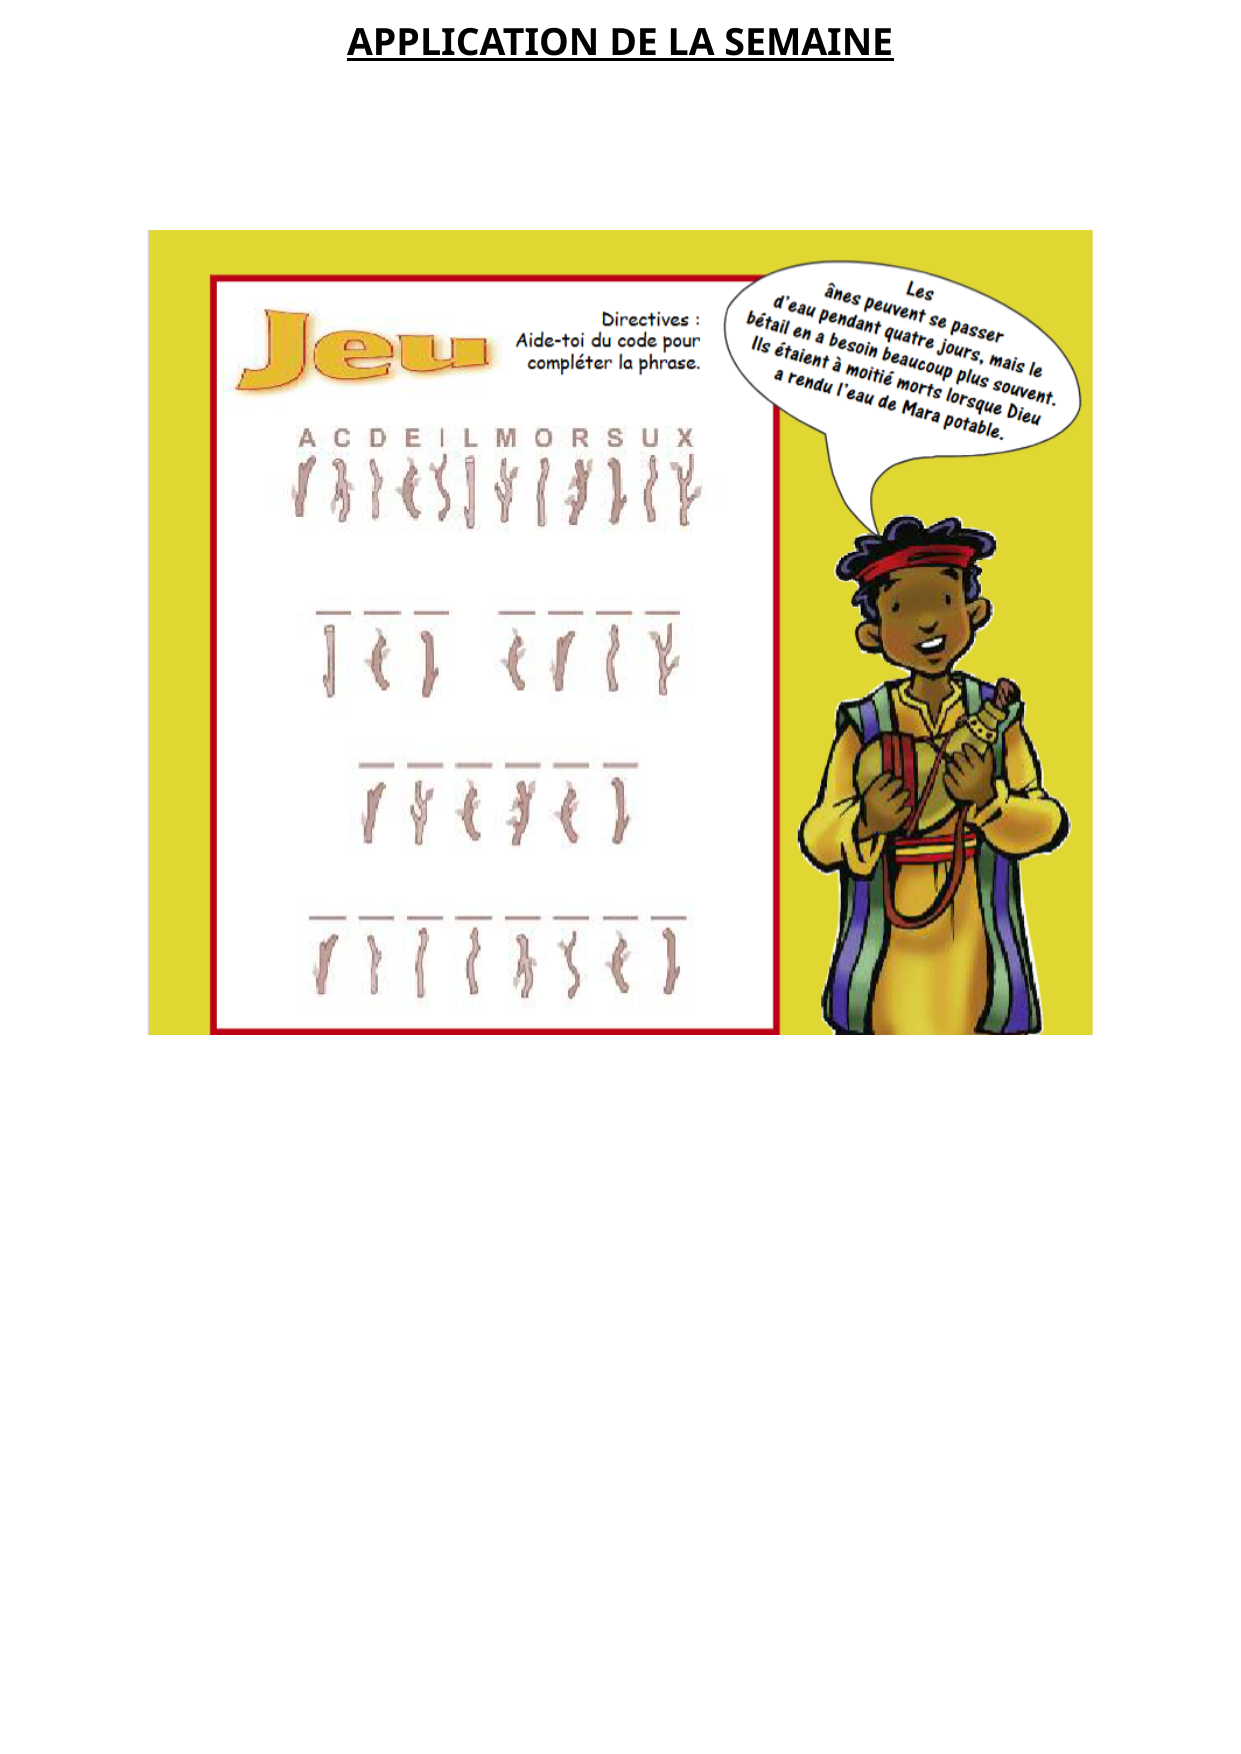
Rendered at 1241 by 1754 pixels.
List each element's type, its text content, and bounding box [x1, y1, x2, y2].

picture [147, 230, 1093, 1035]
text APPLICATION DE LA SEMAINE [148, 15, 1093, 66]
